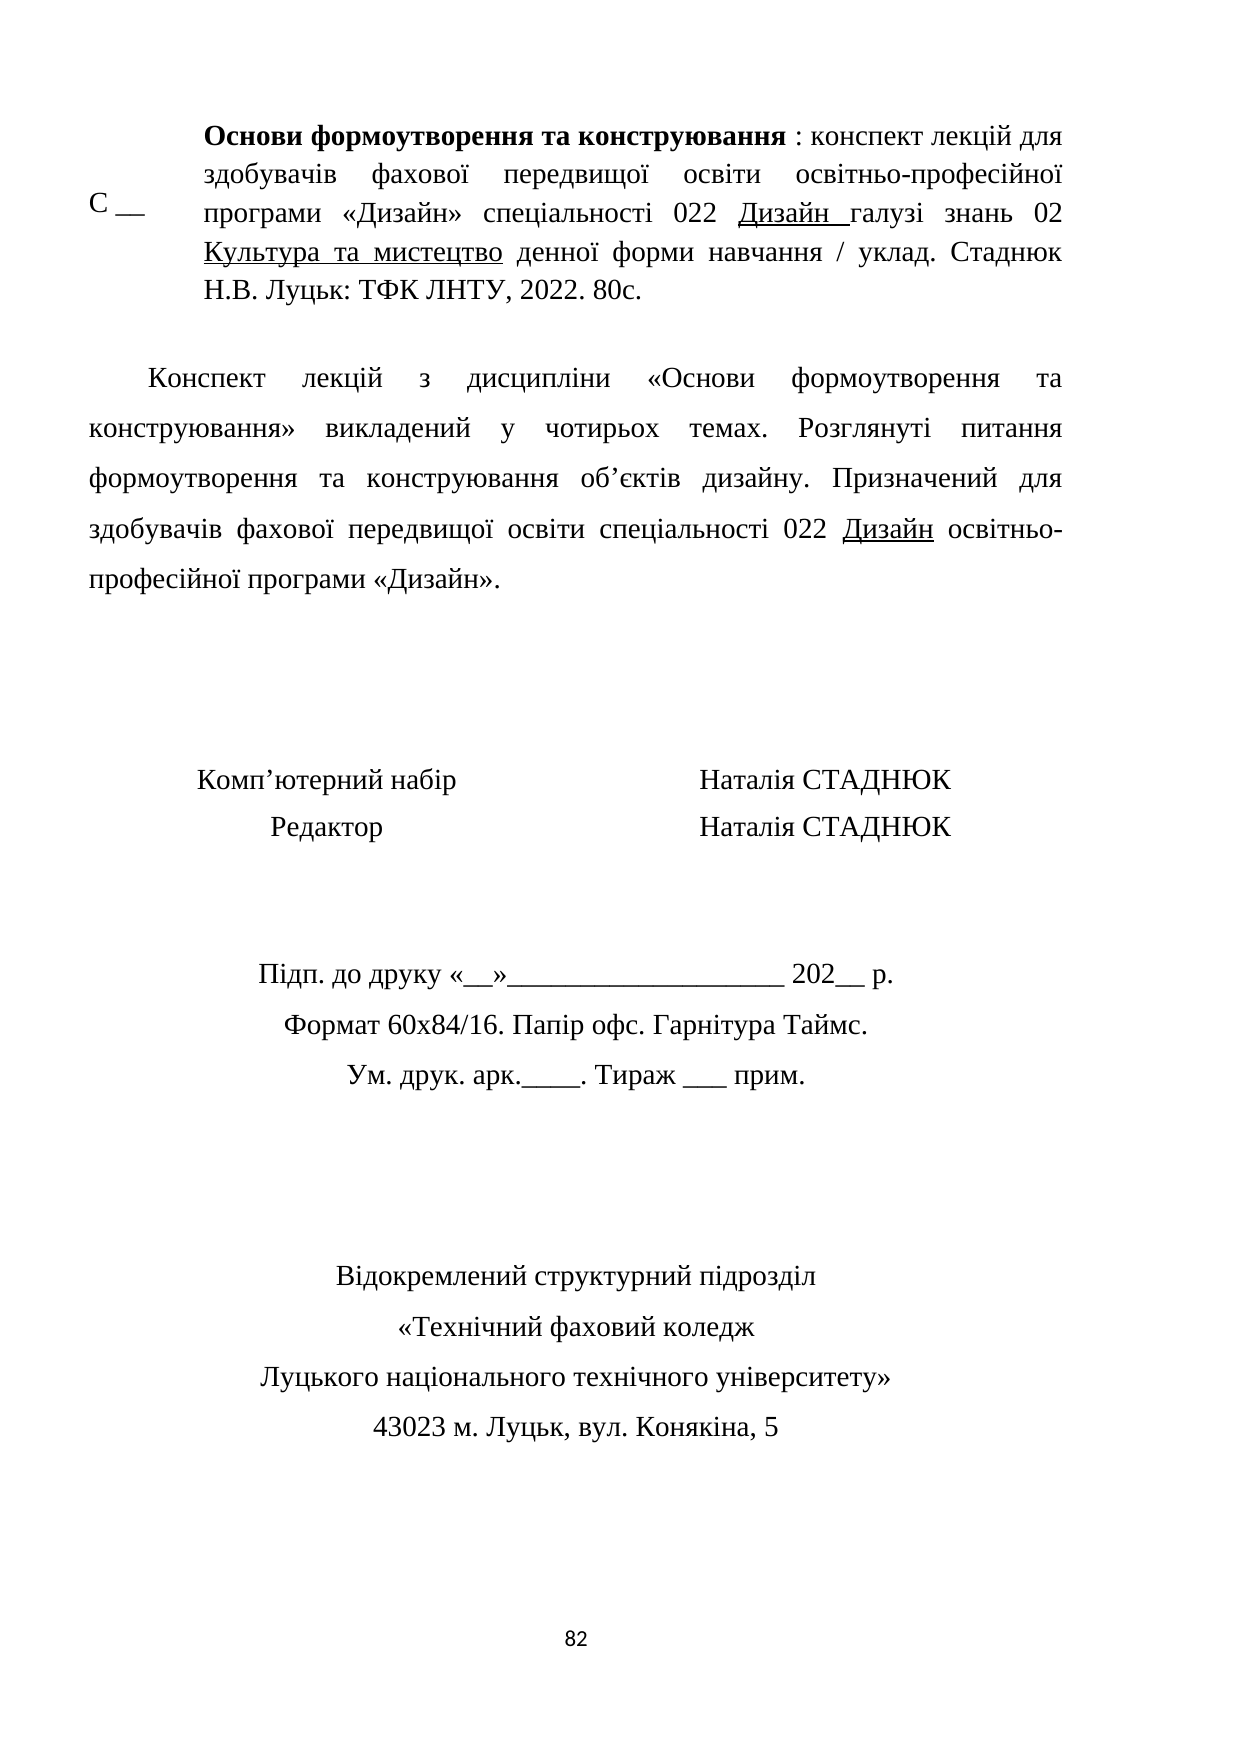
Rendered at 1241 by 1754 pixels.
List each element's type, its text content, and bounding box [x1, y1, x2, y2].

text Луцького національного технічного університету» [89, 1359, 1063, 1392]
text Конспект лекцій з дисципліни «Основи формоутворення та конструювання» викладений у чотирьох темах. Розглянуті питання формоутворення та конструювання об’єктів дизайну. Призначений для здобувачів фахової передвищої освіти спеціальності 022 Дизайн освітньо-професійної програми «Дизайн». [89, 360, 1063, 595]
table_header Основи формоутворення та конструювання : конспект лекцій для здобувачів фахової передвищої освіти освітньо-професійної програми «Дизайн» спеціальності 022 Дизайн галузі знань 02 Культура та мистецтво денної форми навчання / уклад. Стаднюк Н.В. Луцьк: ТФК ЛНТУ, 2022. 80с. [192, 118, 1074, 310]
table_cell Наталія СТАДНЮК [576, 809, 1074, 856]
table_cell Редактор [78, 809, 576, 856]
table_header Наталія СТАДНЮК [576, 763, 1074, 809]
text 43023 м. Луцьк, вул. Конякіна, 5 [89, 1409, 1063, 1443]
table_header С __ [78, 118, 192, 310]
text Ум. друк. арк.____. Тираж ___ прим. [89, 1057, 1063, 1091]
text Формат 60х84/16. Папір офс. Гарнітура Таймс. [89, 1007, 1063, 1040]
text «Технічний фаховий коледж [89, 1309, 1063, 1342]
text Підп. до друку «__»___________________ 202__ р. [89, 956, 1063, 990]
table_header Комп’ютерний набір [78, 763, 576, 809]
text Відокремлений структурний підрозділ [89, 1258, 1063, 1292]
